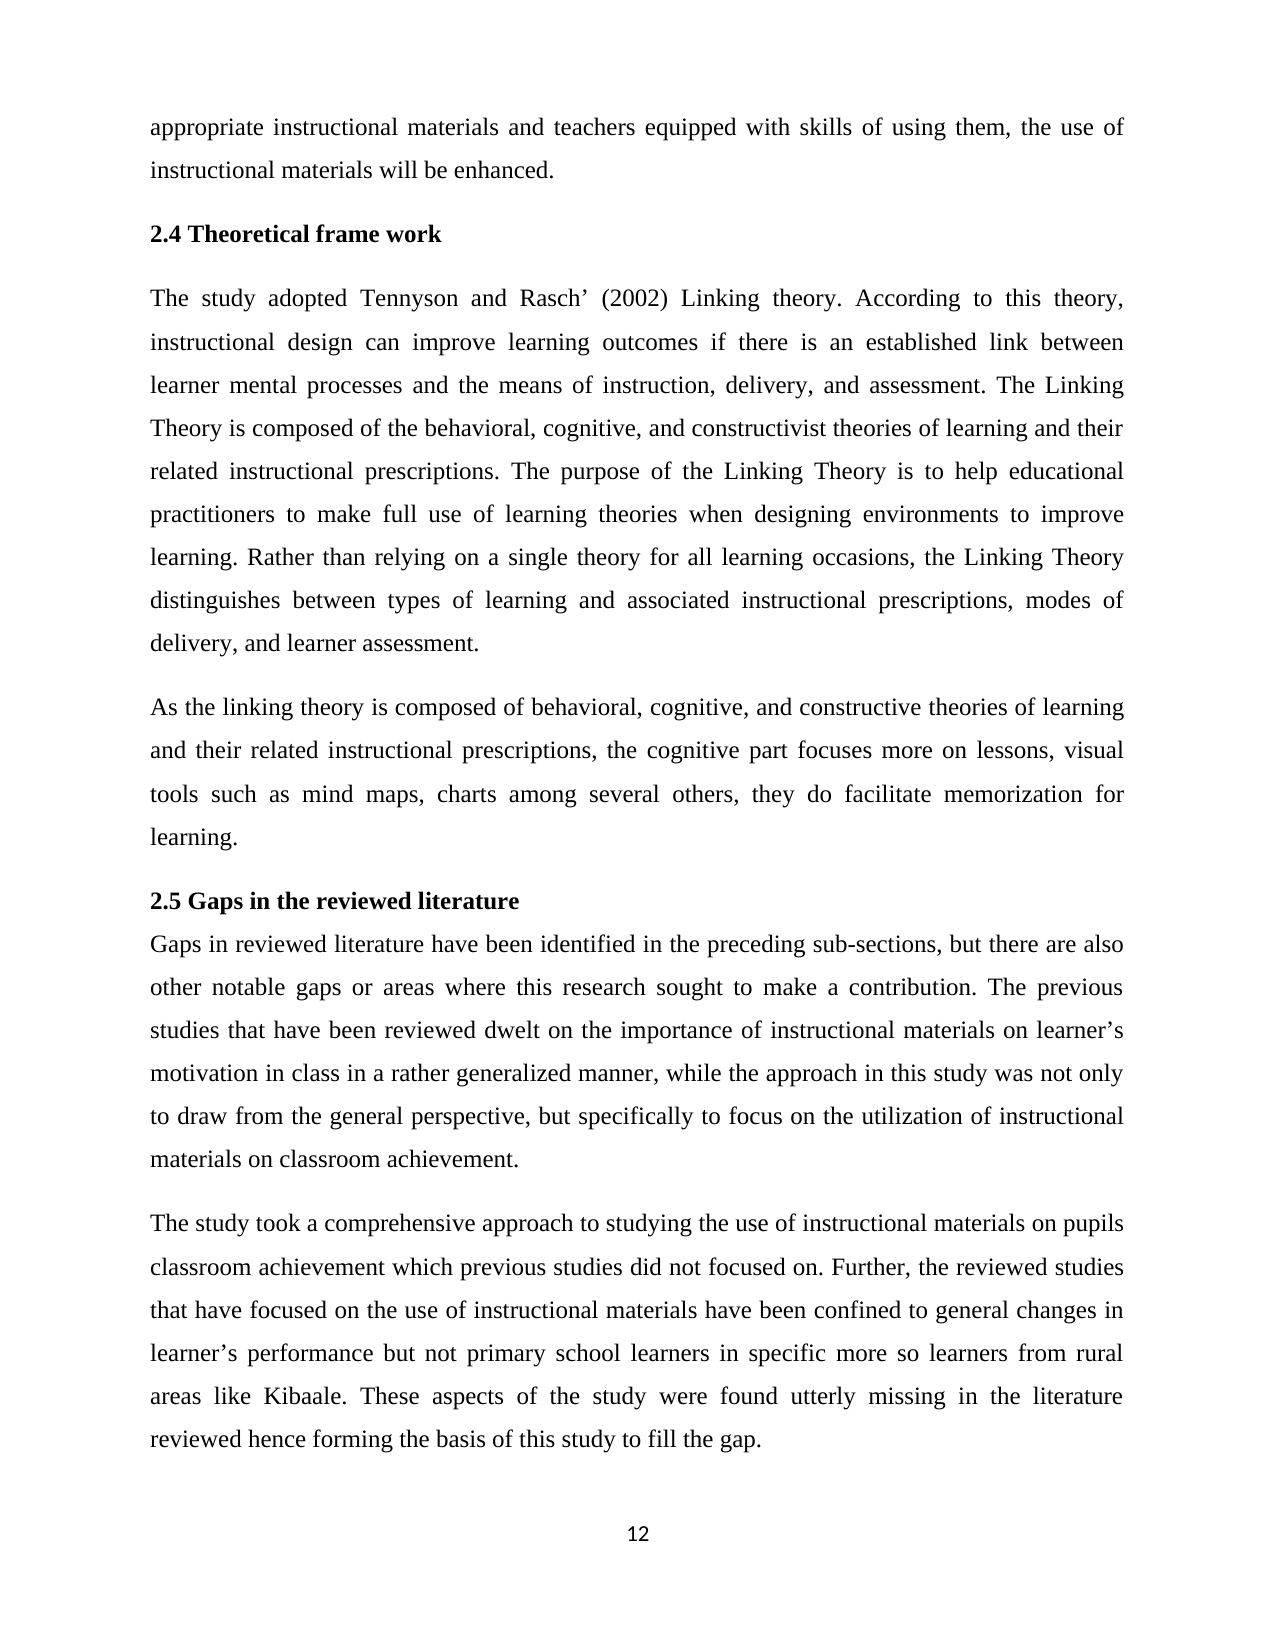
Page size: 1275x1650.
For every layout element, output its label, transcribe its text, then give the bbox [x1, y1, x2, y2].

text The study took a comprehensive approach to studying the use of instructional materials on pupils classroom achievement which previous studies did not focused on. Further, the reviewed studies that have focused on the use of instructional materials have been confined to general changes in learner’s performance but not primary school learners in specific more so learners from rural areas like Kibaale. These aspects of the study were found utterly missing in the literature reviewed hence forming the basis of this study to fill the gap. [150, 1208, 1125, 1453]
text The study adopted Tennyson and Rasch’ (2002) Linking theory. According to this theory, instructional design can improve learning outcomes if there is an established link between learner mental processes and the means of instruction, delivery, and assessment. The Linking Theory is composed of the behavioral, cognitive, and constructivist theories of learning and their related instructional prescriptions. The purpose of the Linking Theory is to help educational practitioners to make full use of learning theories when designing environments to improve learning. Rather than relying on a single theory for all learning occasions, the Linking Theory distinguishes between types of learning and associated instructional prescriptions, modes of delivery, and learner assessment. [150, 283, 1125, 657]
text Gaps in reviewed literature have been identified in the preceding sub-sections, but there are also other notable gaps or areas where this research sought to make a contribution. The previous studies that have been reviewed dwelt on the importance of instructional materials on learner’s motivation in class in a rather generalized manner, while the approach in this study was not only to draw from the general perspective, but specifically to focus on the utilization of instructional materials on classroom achievement. [150, 929, 1125, 1173]
text As the linking theory is composed of behavioral, cognitive, and constructive theories of learning and their related instructional prescriptions, the cognitive part focuses more on lessons, visual tools such as mind maps, charts among several others, they do facilitate memorization for learning. [150, 692, 1125, 851]
text 2.4 Theoretical frame work [150, 219, 1125, 248]
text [150, 112, 1125, 184]
subtitle 2.5 Gaps in the reviewed literature [150, 886, 1125, 914]
